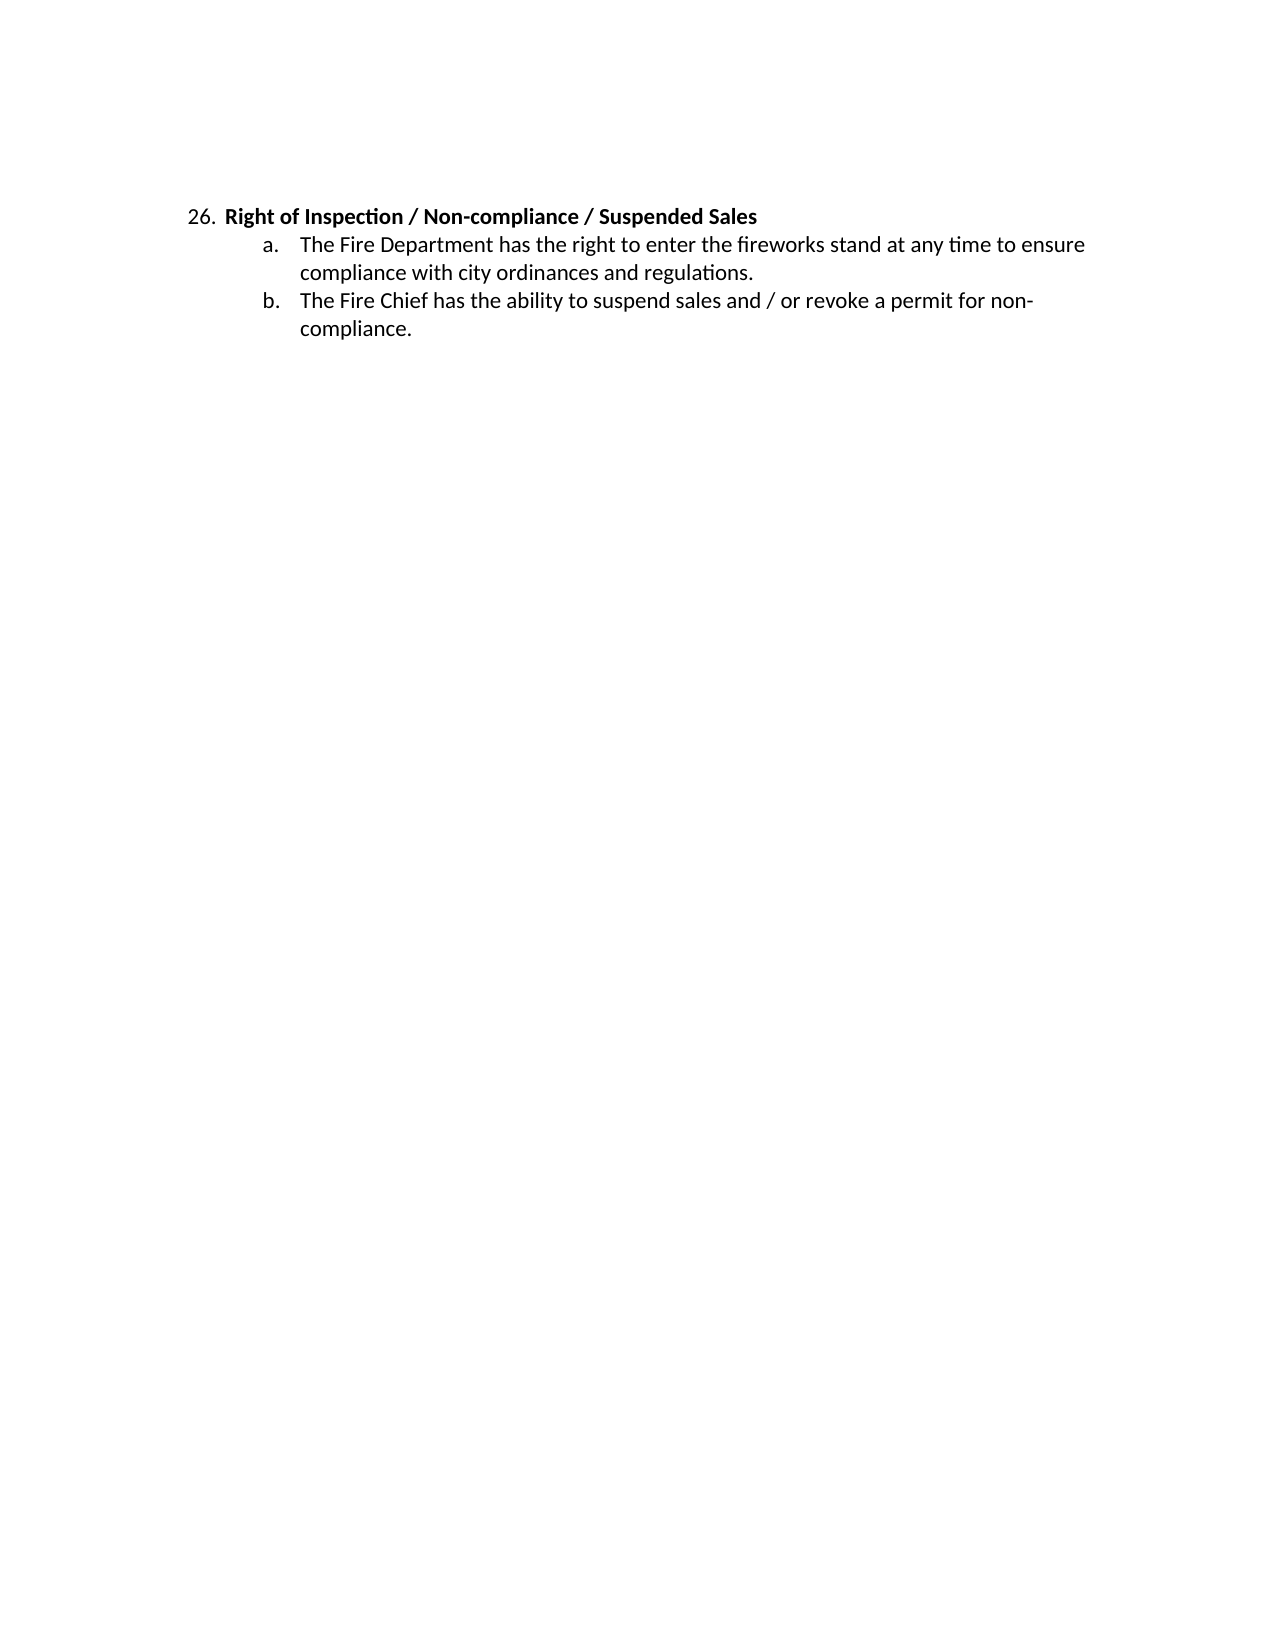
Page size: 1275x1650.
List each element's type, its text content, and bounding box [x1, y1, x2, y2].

list The Fire Chief has the ability to suspend sales and / or revoke a permit for non-compliance. [262, 286, 1125, 342]
list Right of Inspection / Non-compliance / Suspended Sales [187, 202, 1125, 230]
list The Fire Department has the right to enter the fireworks stand at any time to ensure compliance with city ordinances and regulations. [262, 230, 1125, 286]
